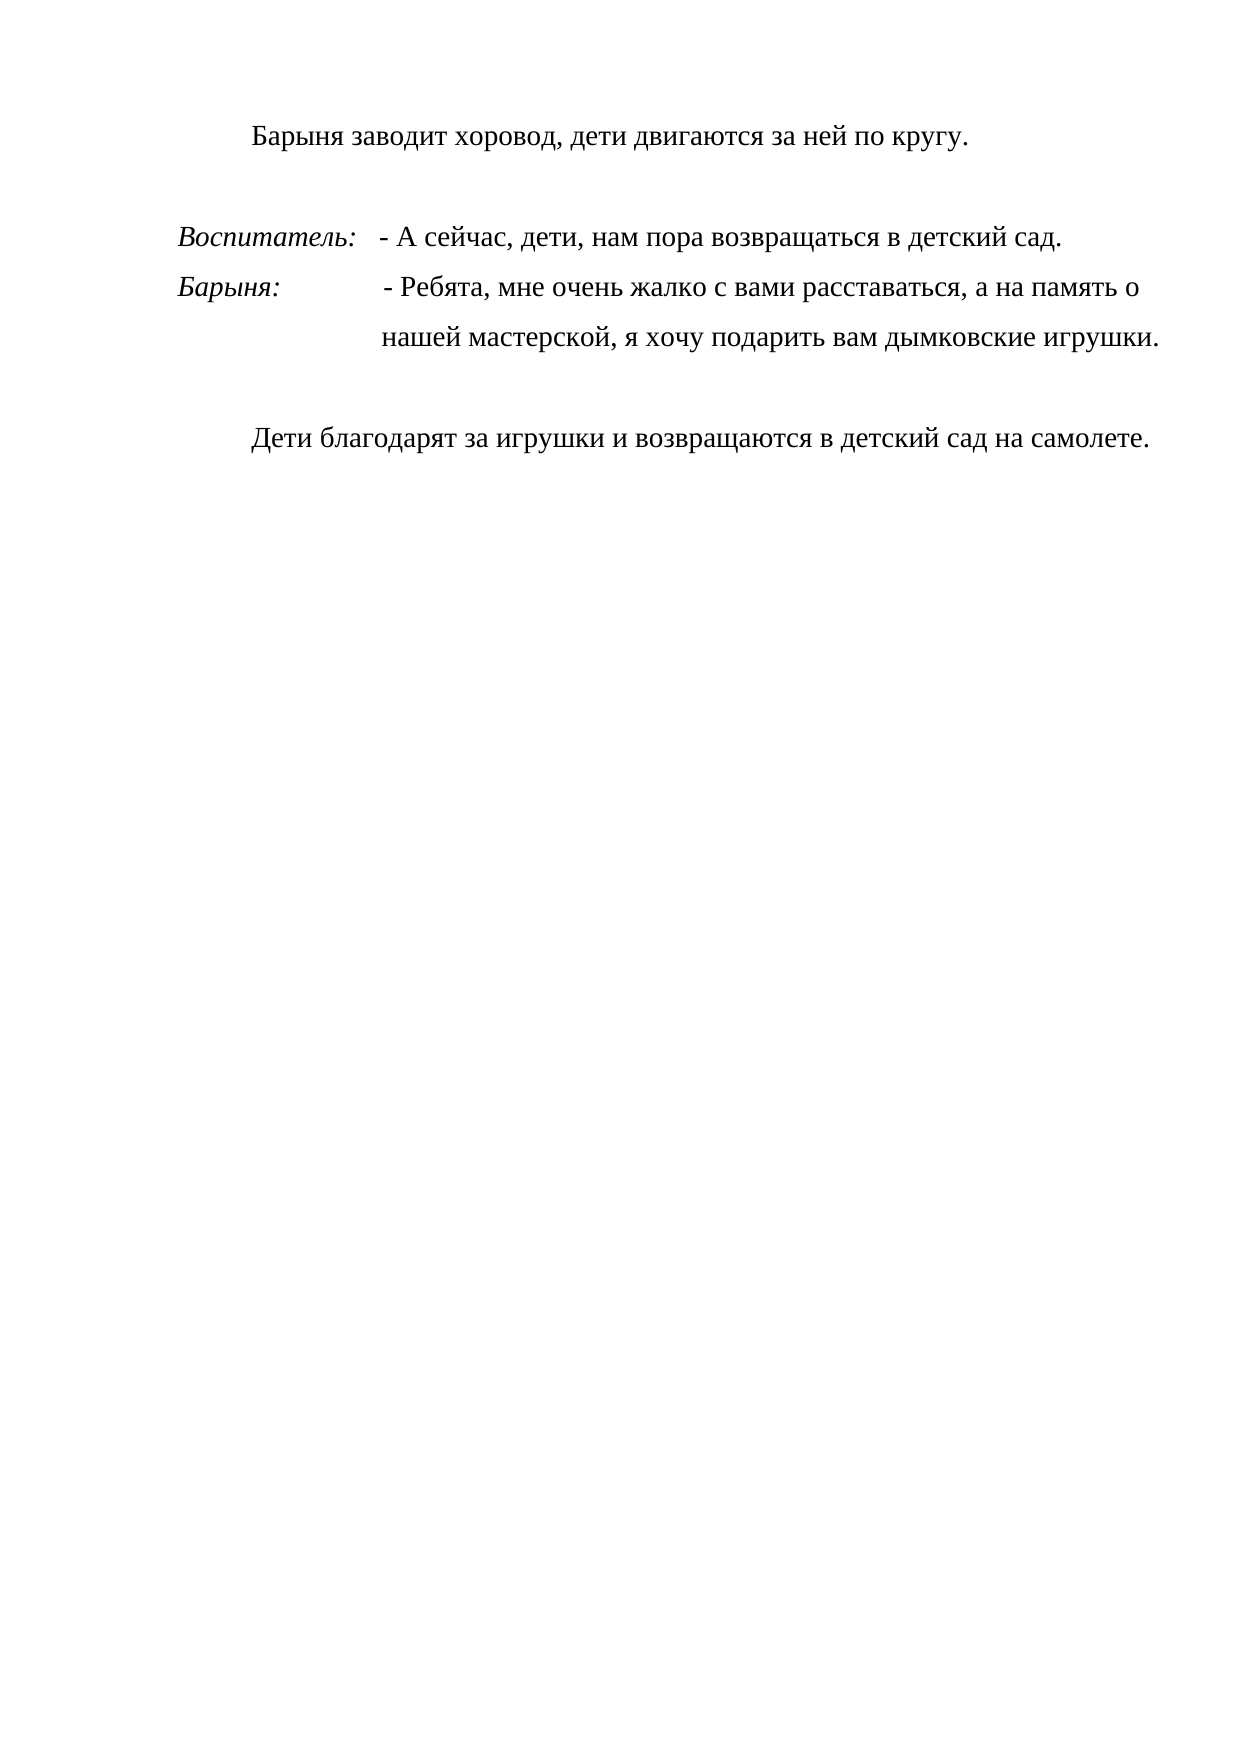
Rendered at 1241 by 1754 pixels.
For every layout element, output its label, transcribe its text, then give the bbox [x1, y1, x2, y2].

text Воспитатель: - А сейчас, дети, нам пора возвращаться в детский сад. [177, 219, 1181, 252]
text нашей мастерской, я хочу подарить вам дымковские игрушки. [177, 319, 1181, 353]
text Дети благодарят за игрушки и возвращаются в детский сад на самолете. [177, 420, 1181, 453]
text Барыня заводит хоровод, дети двигаются за ней по кругу. [177, 118, 1181, 152]
text Барыня: - Ребята, мне очень жалко с вами расставаться, а на память о [177, 269, 1181, 303]
